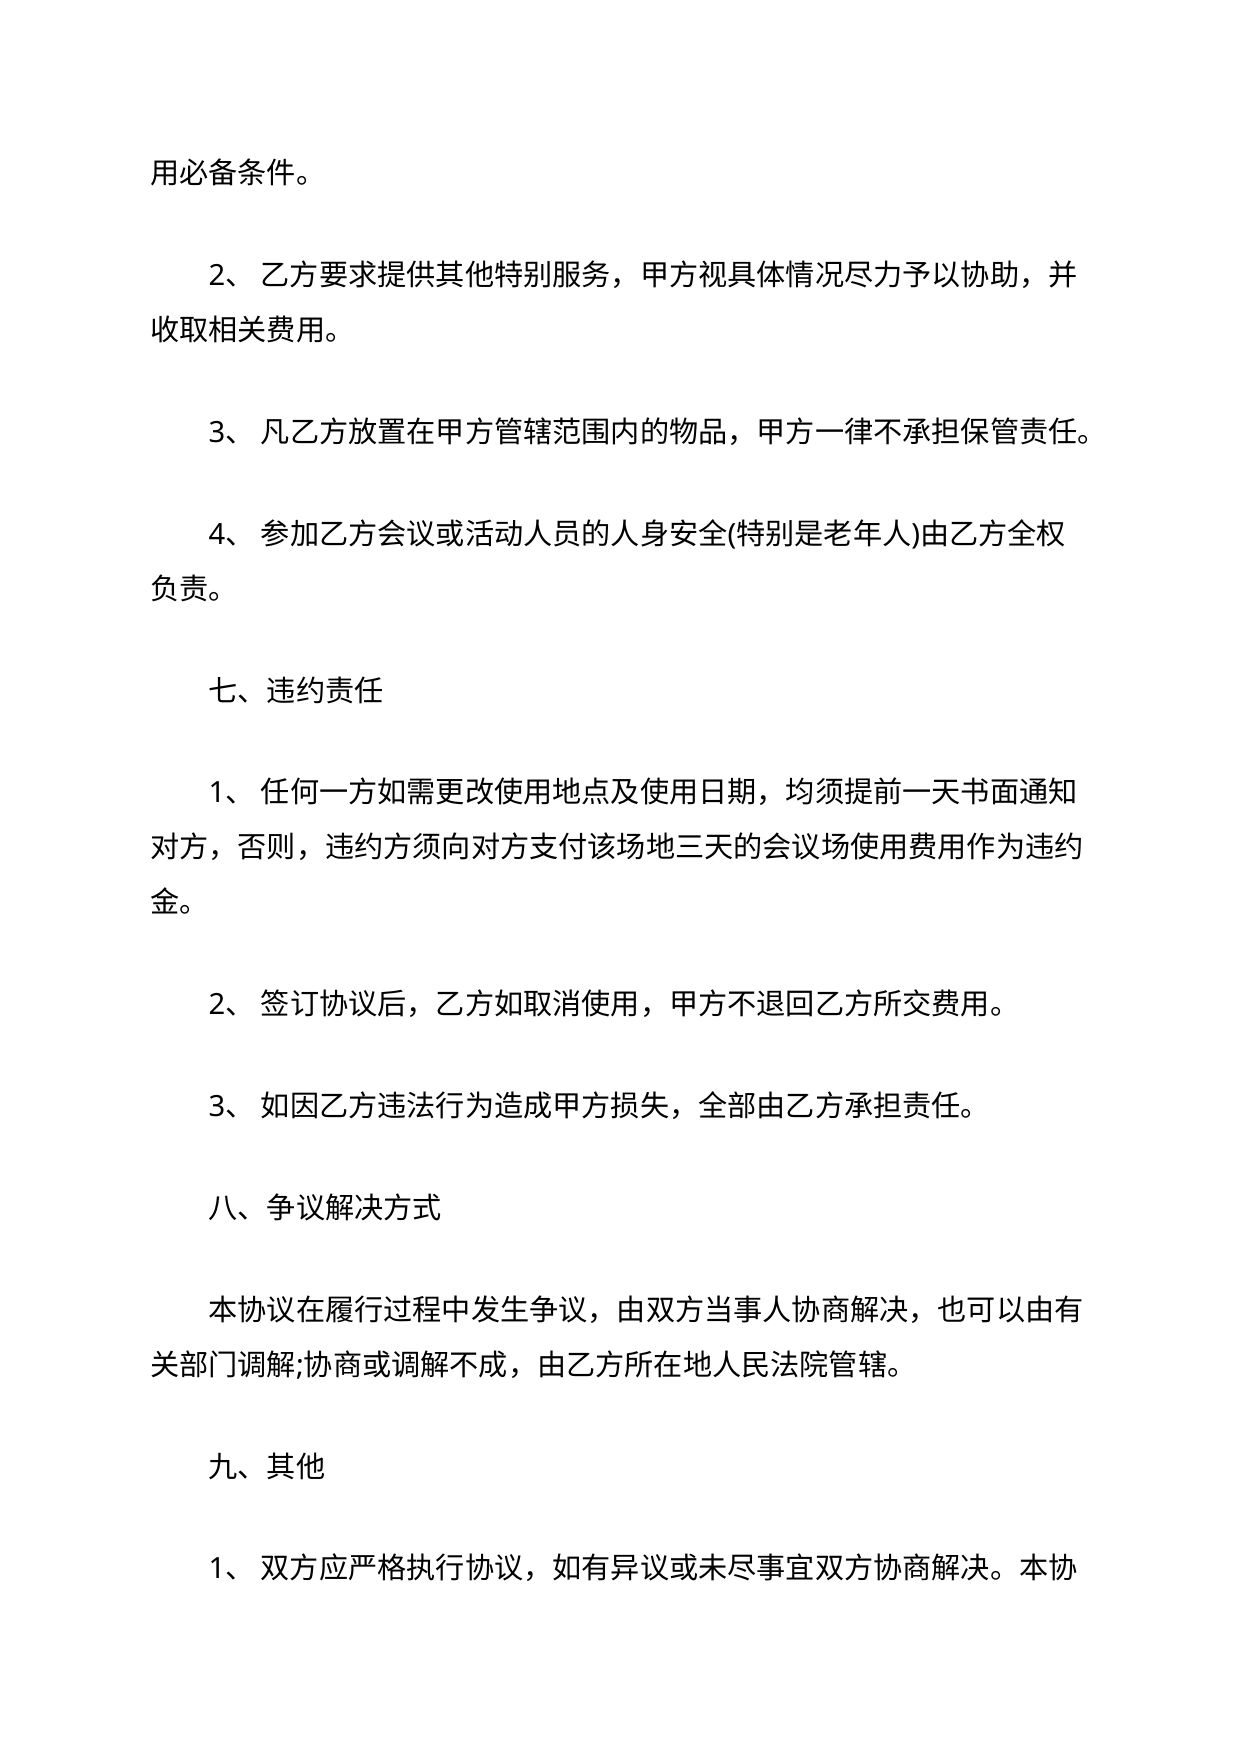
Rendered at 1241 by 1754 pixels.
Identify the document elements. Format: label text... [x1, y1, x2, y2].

text 2、 签订协议后，乙方如取消使用，甲方不退回乙方所交费用。 [150, 981, 1090, 1023]
text 3、 如因乙方违法行为造成甲方损失，全部由乙方承担责任。 [150, 1083, 1090, 1125]
text 3、 凡乙方放置在甲方管辖范围内的物品，甲方一律不承担保管责任。 [150, 408, 1090, 451]
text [150, 1545, 1090, 1587]
text 七、违约责任 [150, 667, 1090, 709]
text 4、 参加乙方会议或活动人员的人身安全(特别是老年人)由乙方全权负责。 [150, 511, 1090, 608]
text 九、其他 [150, 1443, 1090, 1486]
text 2、 乙方要求提供其他特别服务，甲方视具体情况尽力予以协助，并收取相关费用。 [150, 252, 1090, 349]
text 本协议在履行过程中发生争议，由双方当事人协商解决，也可以由有关部门调解;协商或调解不成，由乙方所在地人民法院管辖。 [150, 1286, 1090, 1384]
text 八、争议解决方式 [150, 1185, 1090, 1227]
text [150, 150, 1090, 192]
text 1、 任何一方如需更改使用地点及使用日期，均须提前一天书面通知对方，否则，违约方须向对方支付该场地三天的会议场使用费用作为违约金。 [150, 769, 1090, 921]
